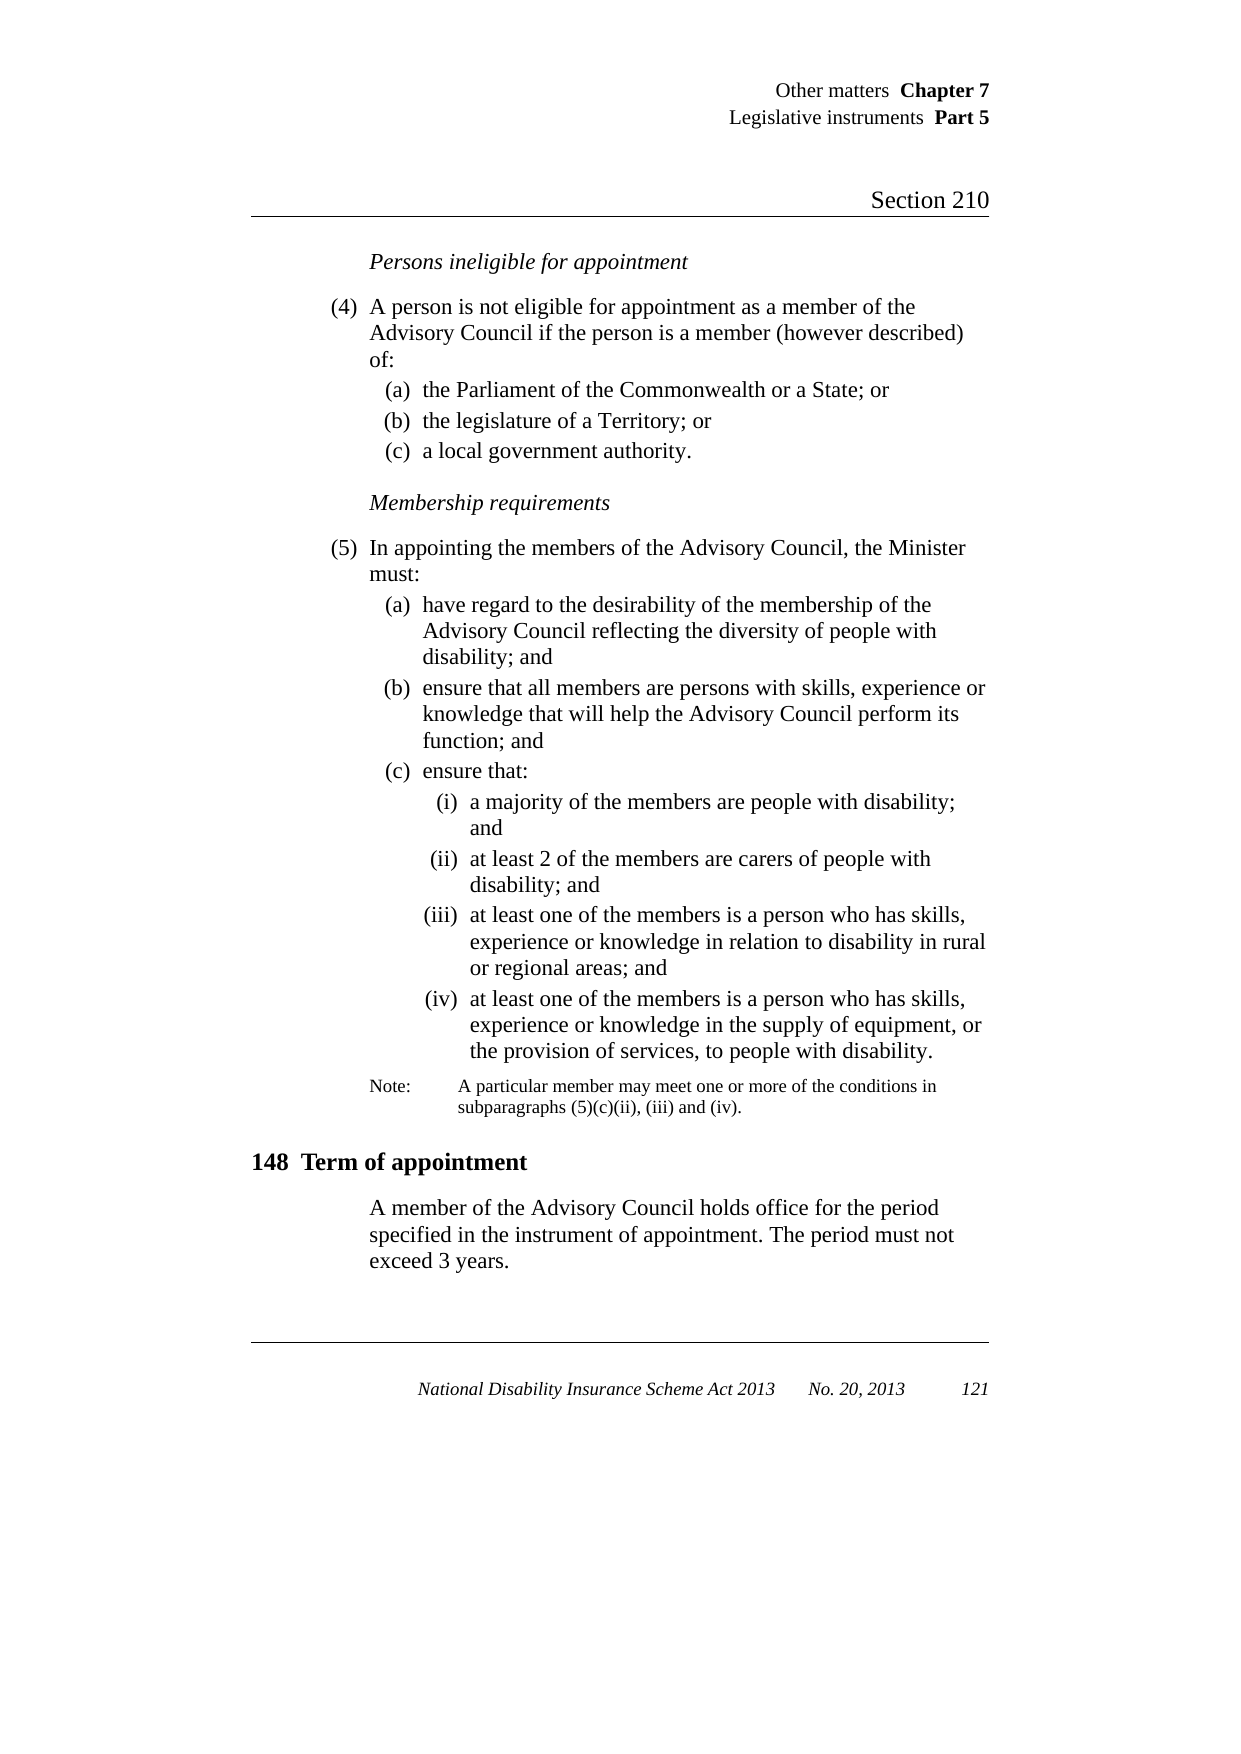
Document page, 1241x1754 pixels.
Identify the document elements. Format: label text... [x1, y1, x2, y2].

text (b) ensure that all members are persons with skills, experience or knowledge that will help the Advisory Council perform its function; and [251, 674, 989, 753]
text Persons ineligible for appointment [369, 248, 989, 274]
text (5) In appointing the members of the Advisory Council, the Minister must: [251, 534, 989, 587]
text (i) a majority of the members are people with disability; and [251, 788, 989, 840]
text (a) have regard to the desirability of the membership of the Advisory Council reflecting the diversity of people with disability; and [251, 591, 989, 670]
text (c) ensure that: [251, 757, 989, 783]
text (4) A person is not eligible for appointment as a member of the Advisory Council if the person is a member (however described) of: [251, 293, 989, 372]
text 148 Term of appointment [251, 1147, 989, 1176]
text (b) the legislature of a Territory; or [251, 407, 989, 433]
text (iii) at least one of the members is a person who has skills, experience or knowledge in relation to disability in rural or regional areas; and [251, 901, 989, 981]
text (ii) at least 2 of the members are carers of people with disability; and [251, 844, 989, 897]
text (c) a local government authority. [251, 437, 989, 464]
text A member of the Advisory Council holds office for the period specified in the instrument of appointment. The period must not exceed 3 years. [251, 1194, 989, 1273]
text Note: A particular member may meet one or more of the conditions in subparagraphs (5)(c)(ii), (iii) and (iv). [369, 1076, 989, 1118]
text Membership requirements [369, 489, 989, 515]
text (a) the Parliament of the Commonwealth or a State; or [251, 376, 989, 403]
text (iv) at least one of the members is a person who has skills, experience or knowledge in the supply of equipment, or the provision of services, to people with disability. [251, 985, 989, 1064]
